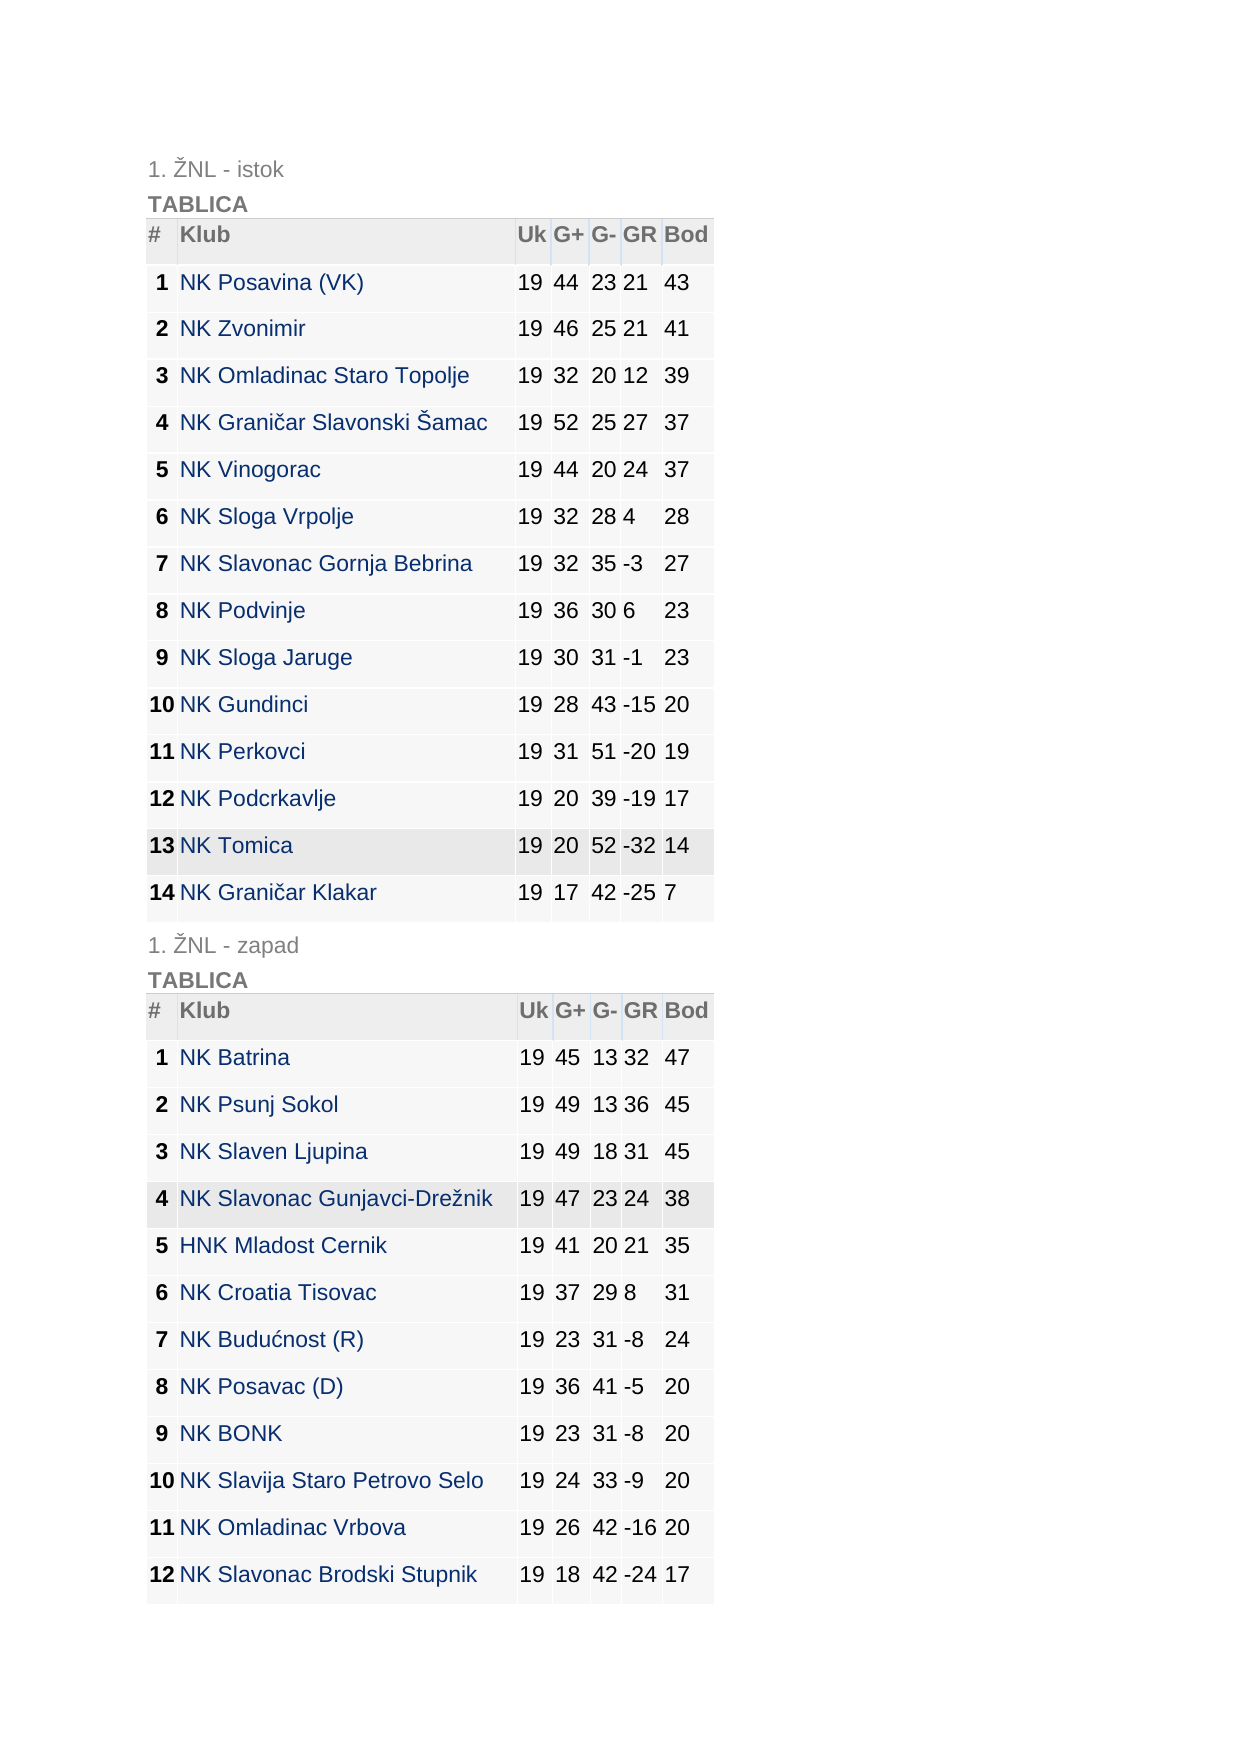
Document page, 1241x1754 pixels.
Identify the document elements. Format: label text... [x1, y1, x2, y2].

table_header Uk [518, 994, 552, 1040]
table_cell NK Slaven Ljupina [178, 1135, 517, 1181]
table_cell NK Croatia Tisovac [178, 1276, 517, 1322]
table_cell 12 [147, 783, 177, 828]
table_cell 20 [663, 1464, 714, 1510]
table_cell -8 [622, 1323, 662, 1369]
table_cell 24 [553, 1464, 590, 1510]
table_cell NK Omladinac Staro Topolje [178, 360, 515, 406]
table_cell 28 [663, 501, 714, 546]
table_header G- [590, 219, 620, 264]
table_cell 11 [147, 1511, 177, 1557]
table_cell 4 [147, 1182, 177, 1228]
table_cell 23 [591, 1182, 621, 1228]
table_cell 19 [516, 735, 551, 781]
table_cell 33 [591, 1464, 621, 1510]
table_cell 28 [552, 689, 589, 734]
table_cell NK Graničar Klakar [178, 876, 515, 922]
table_cell 20 [590, 360, 620, 406]
table_cell -5 [622, 1370, 662, 1416]
table_cell 42 [591, 1558, 621, 1604]
table_cell 19 [518, 1323, 552, 1369]
table_cell 45 [553, 1041, 590, 1087]
table_cell 31 [663, 1276, 714, 1322]
table_cell 2 [147, 313, 177, 358]
table_header G- [591, 994, 621, 1040]
table_cell 45 [663, 1088, 714, 1134]
table_cell 51 [590, 735, 620, 781]
table_cell 20 [663, 1511, 714, 1557]
table_cell 43 [590, 689, 620, 734]
table_cell 44 [552, 266, 589, 312]
table_cell NK Sloga Jaruge [178, 641, 515, 687]
table_cell 31 [591, 1323, 621, 1369]
table_cell 4 [621, 501, 662, 546]
table_cell 19 [518, 1370, 552, 1416]
table_cell 19 [516, 454, 551, 499]
table_cell 19 [516, 548, 551, 593]
table_header # [146, 219, 177, 264]
table_cell 28 [590, 501, 620, 546]
table_cell 31 [590, 641, 620, 687]
table_cell 36 [552, 595, 589, 640]
table_cell -15 [621, 689, 662, 734]
table_cell NK Tomica [178, 829, 515, 875]
table_cell 6 [621, 595, 662, 640]
table_header Klub [178, 994, 517, 1040]
table_cell 21 [621, 266, 662, 312]
table_cell 36 [622, 1088, 662, 1134]
table_cell 19 [518, 1417, 552, 1463]
table_cell 19 [518, 1135, 552, 1181]
table_cell 3 [147, 1135, 177, 1181]
table_cell 4 [147, 407, 177, 452]
table_header GR [623, 994, 662, 1040]
table_cell NK Podcrkavlje [178, 783, 515, 828]
table_cell 46 [552, 313, 589, 358]
table_cell 9 [147, 1417, 177, 1463]
table_cell NK Slavonac Brodski Stupnik [178, 1558, 517, 1604]
table_cell -25 [621, 876, 662, 922]
table_cell 19 [518, 1511, 552, 1557]
table_cell 6 [147, 1276, 177, 1322]
table_cell 45 [663, 1135, 714, 1181]
table_cell 52 [552, 407, 589, 452]
table_cell 10 [147, 689, 177, 734]
table_cell 21 [622, 1229, 662, 1275]
table_cell 10 [147, 1464, 177, 1510]
table_cell 35 [590, 548, 620, 593]
table_cell 13 [591, 1088, 621, 1134]
text 1. ŽNL - zapad [148, 923, 1093, 958]
table_cell 11 [147, 735, 177, 781]
table_cell NK Slavonac Gornja Bebrina [178, 548, 515, 593]
table_cell 19 [516, 783, 551, 828]
table_cell 19 [518, 1229, 552, 1275]
table_header G+ [552, 219, 588, 264]
table_cell 25 [590, 407, 620, 452]
table_cell -8 [622, 1417, 662, 1463]
table_cell 19 [518, 1558, 552, 1604]
table_cell NK Podvinje [178, 595, 515, 640]
table_header Bod [663, 994, 714, 1040]
table_header Bod [663, 219, 714, 264]
table_cell 12 [147, 1558, 177, 1604]
table_cell 20 [552, 783, 589, 828]
table_header Uk [516, 219, 550, 264]
table_cell 42 [591, 1511, 621, 1557]
table_cell -9 [622, 1464, 662, 1510]
table_cell 20 [663, 1417, 714, 1463]
table_cell -1 [621, 641, 662, 687]
table_cell 17 [663, 1558, 714, 1604]
table_cell 52 [590, 829, 620, 875]
table_cell 5 [147, 1229, 177, 1275]
table_cell 19 [518, 1182, 552, 1228]
table_cell HNK Mladost Cernik [178, 1229, 517, 1275]
table_cell 32 [622, 1041, 662, 1087]
text TABLICA [148, 183, 1093, 218]
table_cell NK Budućnost (R) [178, 1323, 517, 1369]
table_cell 18 [591, 1135, 621, 1181]
text TABLICA [148, 958, 1093, 993]
table_cell NK Batrina [178, 1041, 517, 1087]
table_cell 36 [553, 1370, 590, 1416]
table_cell 5 [147, 454, 177, 499]
table_cell 19 [518, 1041, 552, 1087]
table_cell 43 [663, 266, 714, 312]
table_cell 27 [621, 407, 662, 452]
table_cell 31 [591, 1417, 621, 1463]
table_cell 41 [663, 313, 714, 358]
table_cell 7 [663, 876, 714, 922]
table_cell 37 [663, 454, 714, 499]
table_cell 47 [663, 1041, 714, 1087]
table_cell 13 [147, 829, 177, 875]
table_cell 19 [516, 829, 551, 875]
table_cell 32 [552, 548, 589, 593]
table_cell 19 [516, 313, 551, 358]
text 1. ŽNL - istok [148, 148, 1093, 183]
table_cell 17 [552, 876, 589, 922]
table_cell 24 [663, 1323, 714, 1369]
table_cell -24 [622, 1558, 662, 1604]
table_cell NK Graničar Slavonski Šamac [178, 407, 515, 452]
table_cell NK Posavac (D) [178, 1370, 517, 1416]
table_cell 20 [552, 829, 589, 875]
table_cell -20 [621, 735, 662, 781]
table_cell NK Slavija Staro Petrovo Selo [178, 1464, 517, 1510]
table_cell -19 [621, 783, 662, 828]
table_cell 8 [147, 1370, 177, 1416]
table_header Klub [178, 219, 515, 264]
table_cell 49 [553, 1135, 590, 1181]
table_cell 23 [663, 595, 714, 640]
table_cell 19 [518, 1464, 552, 1510]
table_cell 9 [147, 641, 177, 687]
table_cell 30 [590, 595, 620, 640]
table_cell 38 [663, 1182, 714, 1228]
table_cell 8 [147, 595, 177, 640]
table_cell NK Vinogorac [178, 454, 515, 499]
table_cell -16 [622, 1511, 662, 1557]
table_cell 32 [552, 501, 589, 546]
table_header GR [622, 219, 661, 264]
table_cell 19 [663, 735, 714, 781]
table_cell 41 [591, 1370, 621, 1416]
table_cell 26 [553, 1511, 590, 1557]
table_cell NK Sloga Vrpolje [178, 501, 515, 546]
table_cell 19 [518, 1276, 552, 1322]
table_cell 20 [663, 1370, 714, 1416]
table_cell NK Perkovci [178, 735, 515, 781]
table_cell NK Psunj Sokol [178, 1088, 517, 1134]
table_cell 35 [663, 1229, 714, 1275]
table_cell 30 [552, 641, 589, 687]
table_cell 18 [553, 1558, 590, 1604]
table_cell 27 [663, 548, 714, 593]
table_cell 19 [516, 501, 551, 546]
table_cell 17 [663, 783, 714, 828]
table_cell NK Posavina (VK) [178, 266, 515, 312]
table_cell 21 [621, 313, 662, 358]
table_header G+ [554, 994, 590, 1040]
table_header # [146, 994, 177, 1040]
table_cell 19 [516, 876, 551, 922]
table_cell 20 [591, 1229, 621, 1275]
table_cell 39 [590, 783, 620, 828]
table_cell 19 [516, 266, 551, 312]
table_cell 31 [552, 735, 589, 781]
table_cell 2 [147, 1088, 177, 1134]
table_cell 14 [663, 829, 714, 875]
table_cell 7 [147, 1323, 177, 1369]
table_cell 19 [516, 360, 551, 406]
table_cell 1 [147, 266, 177, 312]
table_cell -3 [621, 548, 662, 593]
table_cell 44 [552, 454, 589, 499]
table_cell 6 [147, 501, 177, 546]
table_cell 49 [553, 1088, 590, 1134]
table_cell 23 [590, 266, 620, 312]
table_cell 37 [663, 407, 714, 452]
table_cell -32 [621, 829, 662, 875]
table_cell NK Omladinac Vrbova [178, 1511, 517, 1557]
table_cell 19 [516, 595, 551, 640]
table_cell 19 [518, 1088, 552, 1134]
table_cell NK Slavonac Gunjavci-Drežnik [178, 1182, 517, 1228]
table_cell 31 [622, 1135, 662, 1181]
table_cell 14 [147, 876, 177, 922]
table_cell 24 [622, 1182, 662, 1228]
table_cell NK BONK [178, 1417, 517, 1463]
table_cell 24 [621, 454, 662, 499]
table_cell 47 [553, 1182, 590, 1228]
table_cell 37 [553, 1276, 590, 1322]
table_cell 19 [516, 641, 551, 687]
table_cell 23 [553, 1417, 590, 1463]
table_cell 7 [147, 548, 177, 593]
table_cell 23 [663, 641, 714, 687]
table_cell 8 [622, 1276, 662, 1322]
table_cell 23 [553, 1323, 590, 1369]
table_cell 13 [591, 1041, 621, 1087]
table_cell NK Gundinci [178, 689, 515, 734]
table_cell 12 [621, 360, 662, 406]
table_cell 32 [552, 360, 589, 406]
table_cell 39 [663, 360, 714, 406]
table_cell 42 [590, 876, 620, 922]
table_cell 20 [663, 689, 714, 734]
table_cell 19 [516, 407, 551, 452]
table_cell 19 [516, 689, 551, 734]
table_cell 41 [553, 1229, 590, 1275]
table_cell 20 [590, 454, 620, 499]
table_cell 1 [147, 1041, 177, 1087]
table_cell NK Zvonimir [178, 313, 515, 358]
table_cell 29 [591, 1276, 621, 1322]
table_cell 3 [147, 360, 177, 406]
table_cell 25 [590, 313, 620, 358]
